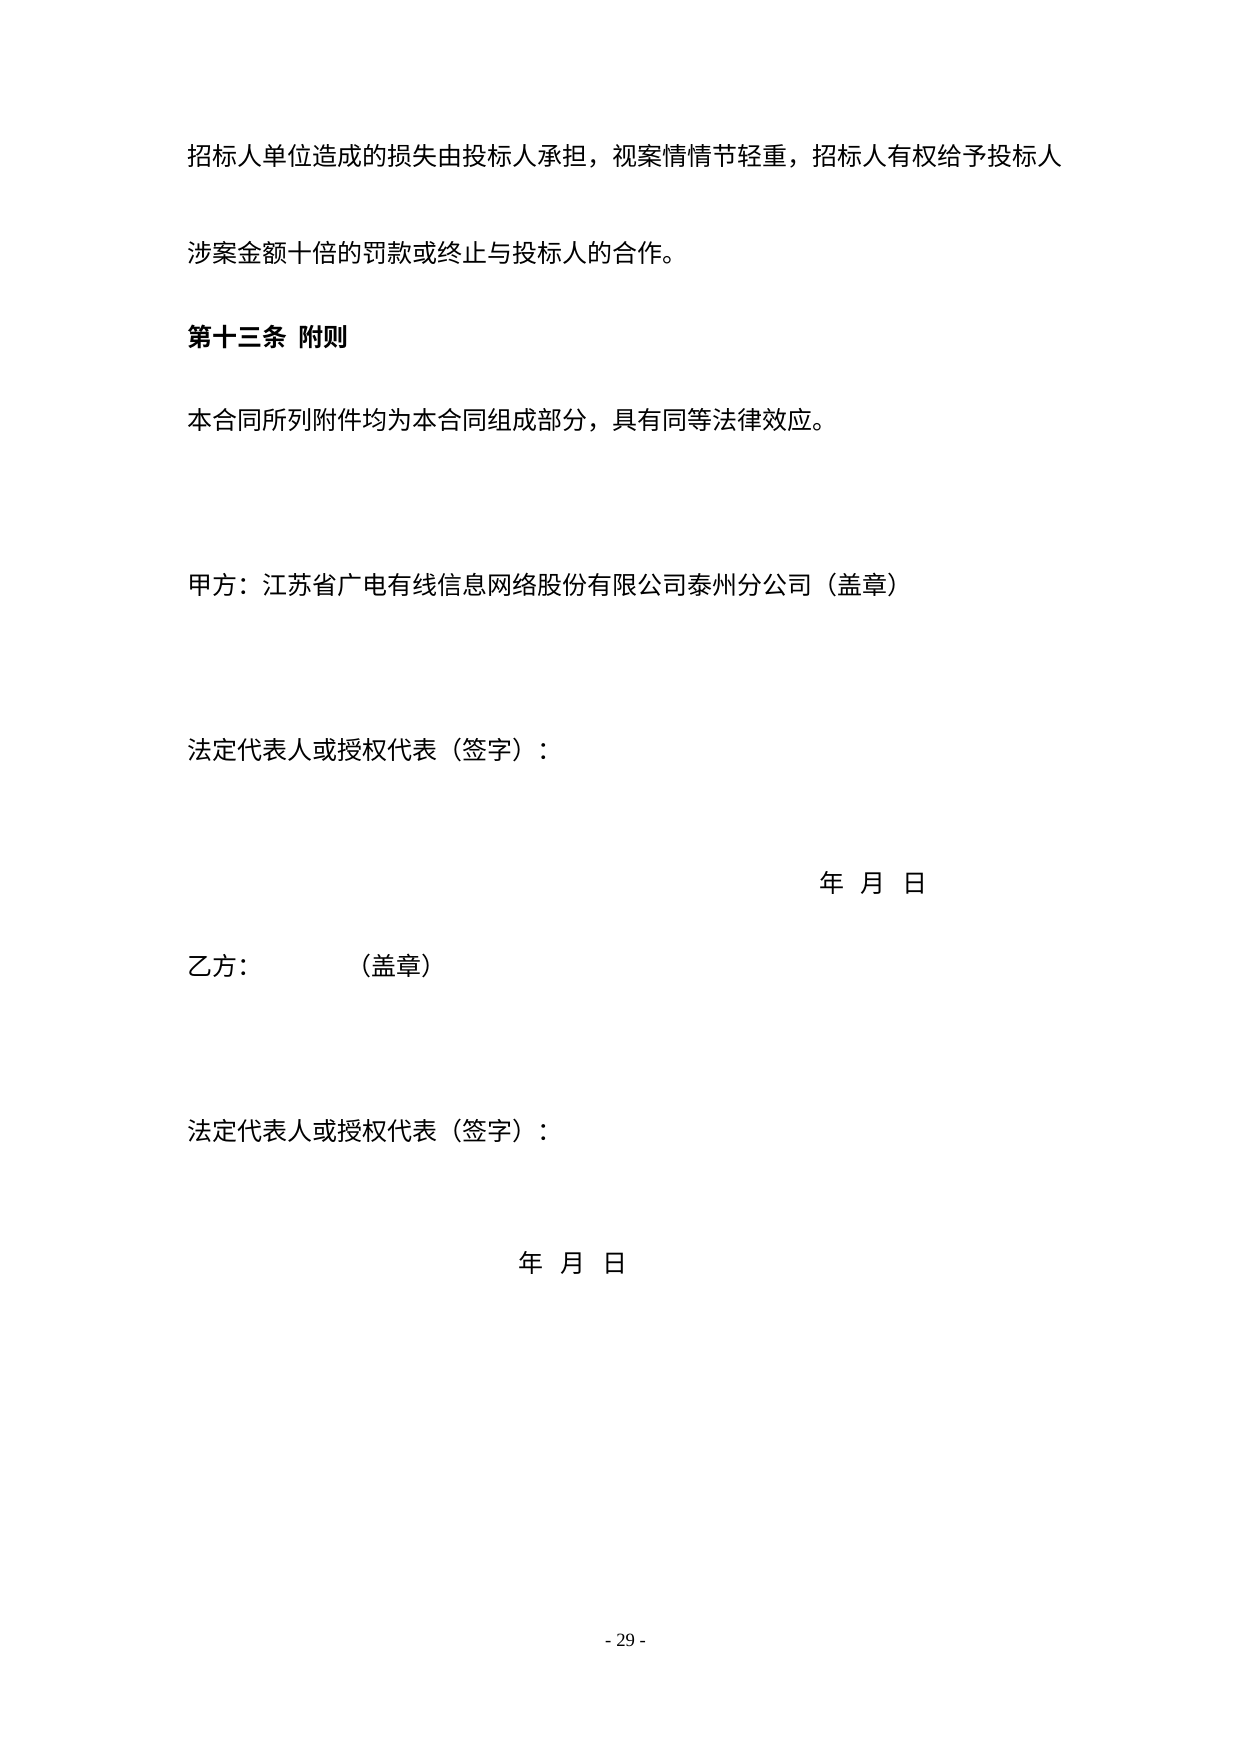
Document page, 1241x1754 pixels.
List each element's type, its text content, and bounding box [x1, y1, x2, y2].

text 法定代表人或授权代表（签字）： [187, 716, 1063, 781]
text 第十三条 附则 [187, 303, 1063, 368]
text 本合同所列附件均为本合同组成部分，具有同等法律效应。 [187, 386, 1063, 451]
text 乙方： （盖章） [187, 932, 1063, 997]
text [187, 122, 1063, 284]
text 法定代表人或授权代表（签字）： [187, 1097, 1063, 1162]
text 甲方：江苏省广电有线信息网络股份有限公司泰州分公司（盖章） [187, 551, 1063, 616]
text 年 月 日 [187, 1229, 1063, 1294]
text 年 月 日 [187, 849, 1063, 914]
